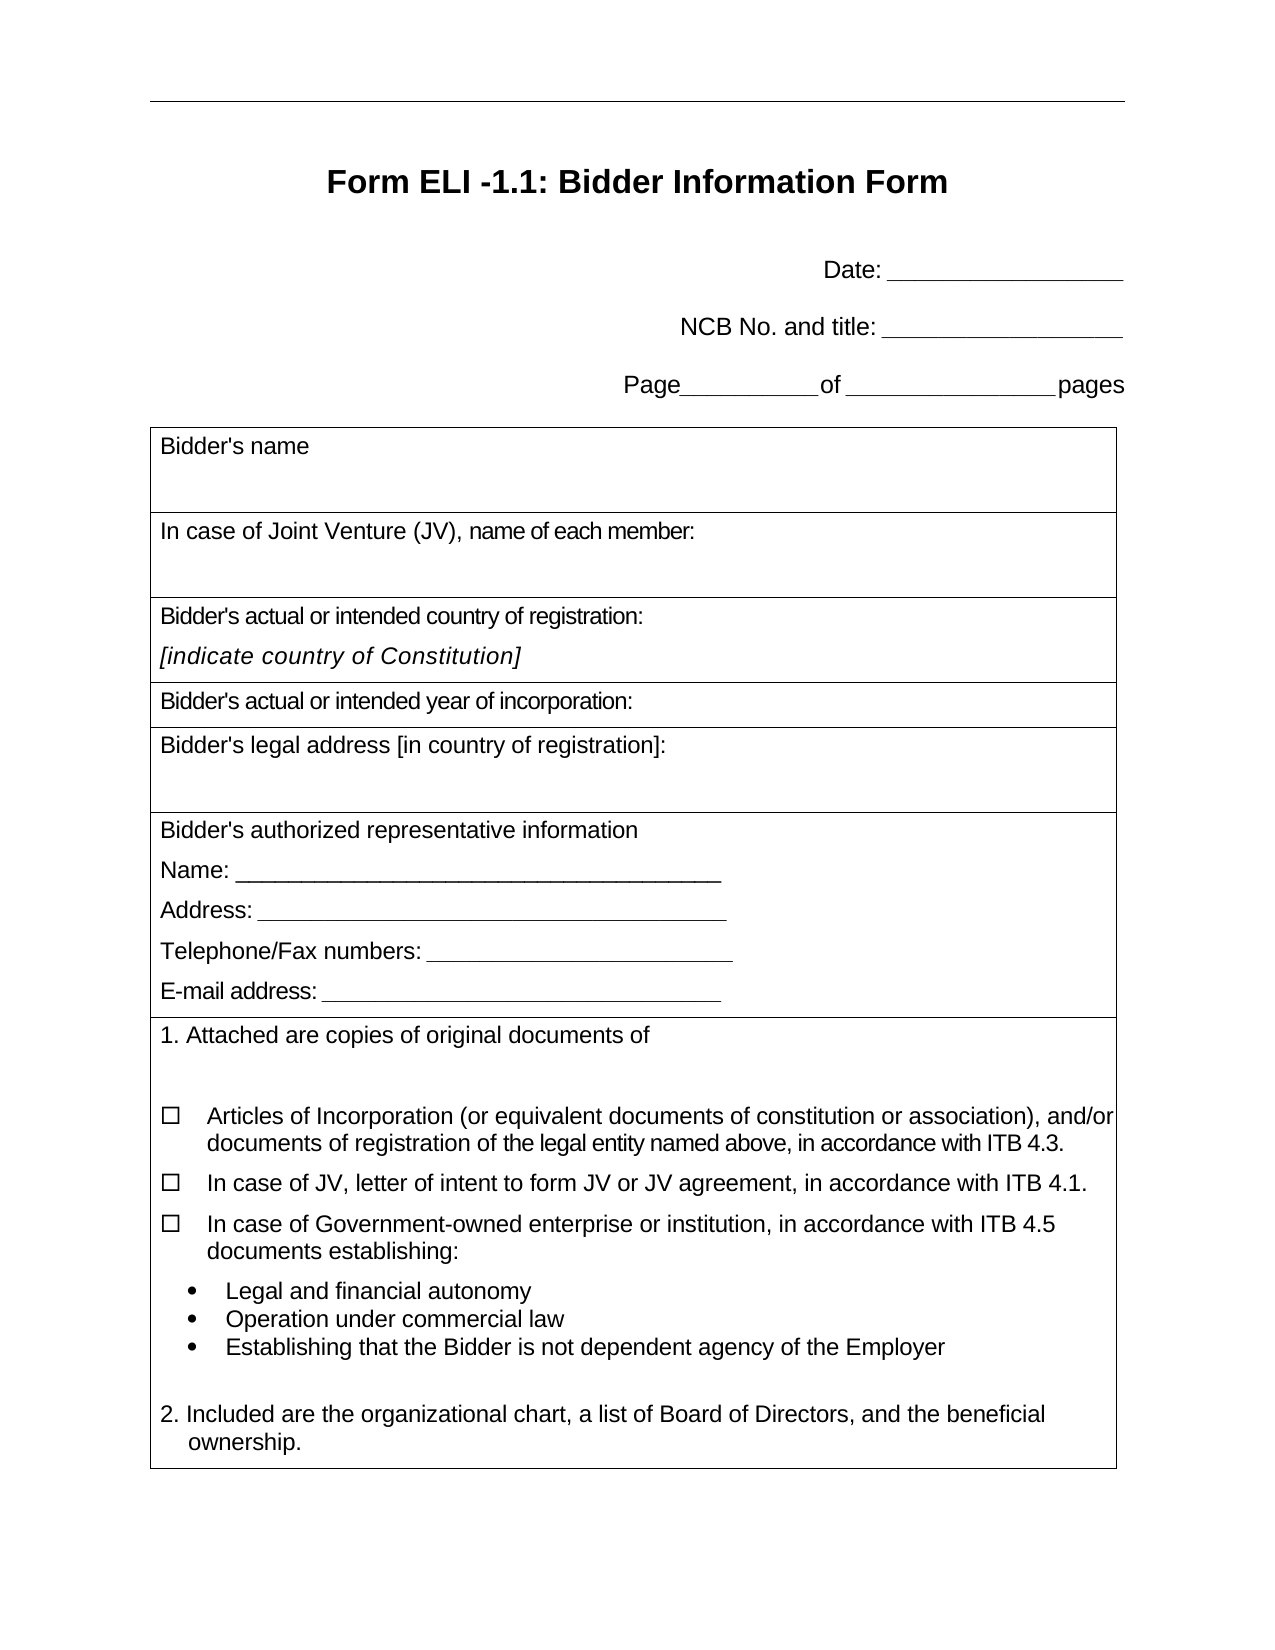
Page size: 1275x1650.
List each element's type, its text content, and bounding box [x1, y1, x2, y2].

text Date: _________________ [150, 255, 1125, 312]
text NCB No. and title: _________________ [150, 312, 1125, 370]
table_cell Bidder's authorized representative information Name: _____________________________________ Address: ___________________________________ Telephone/Fax numbers: _______________________ E-mail address: ______________________________ [151, 813, 1116, 1017]
text Form ELI -1.1: Bidder Information Form [150, 162, 1125, 201]
table_cell Bidder's actual or intended country of registration: [indicate country of Constitution] [151, 598, 1116, 682]
table_cell Bidder's legal address [in country of registration]: [151, 728, 1116, 812]
text Page__________of _______________pages [150, 370, 1125, 398]
table_cell In case of Joint Venture (JV), name of each member: [151, 513, 1116, 597]
table_header Bidder's name [151, 428, 1116, 512]
table_cell Bidder's actual or intended year of incorporation: [151, 683, 1116, 727]
table_cell 1. Attached are copies of original documents of Articles of Incorporation (or equivalent documents of constitution or association), and/or documents of registration of the legal entity named above, in accordance with ITB 4.3. In case of JV, letter of intent to form JV or JV agreement, in accordance with ITB 4.1. In case of Government-owned enterprise or institution, in accordance with ITB 4.5 documents establishing: Legal and financial autonomy Operation under commercial law Establishing that the Bidder is not dependent agency of the Employer 2. Included are the organizational chart, a list of Board of Directors, and the beneficial ownership. [151, 1018, 1116, 1468]
